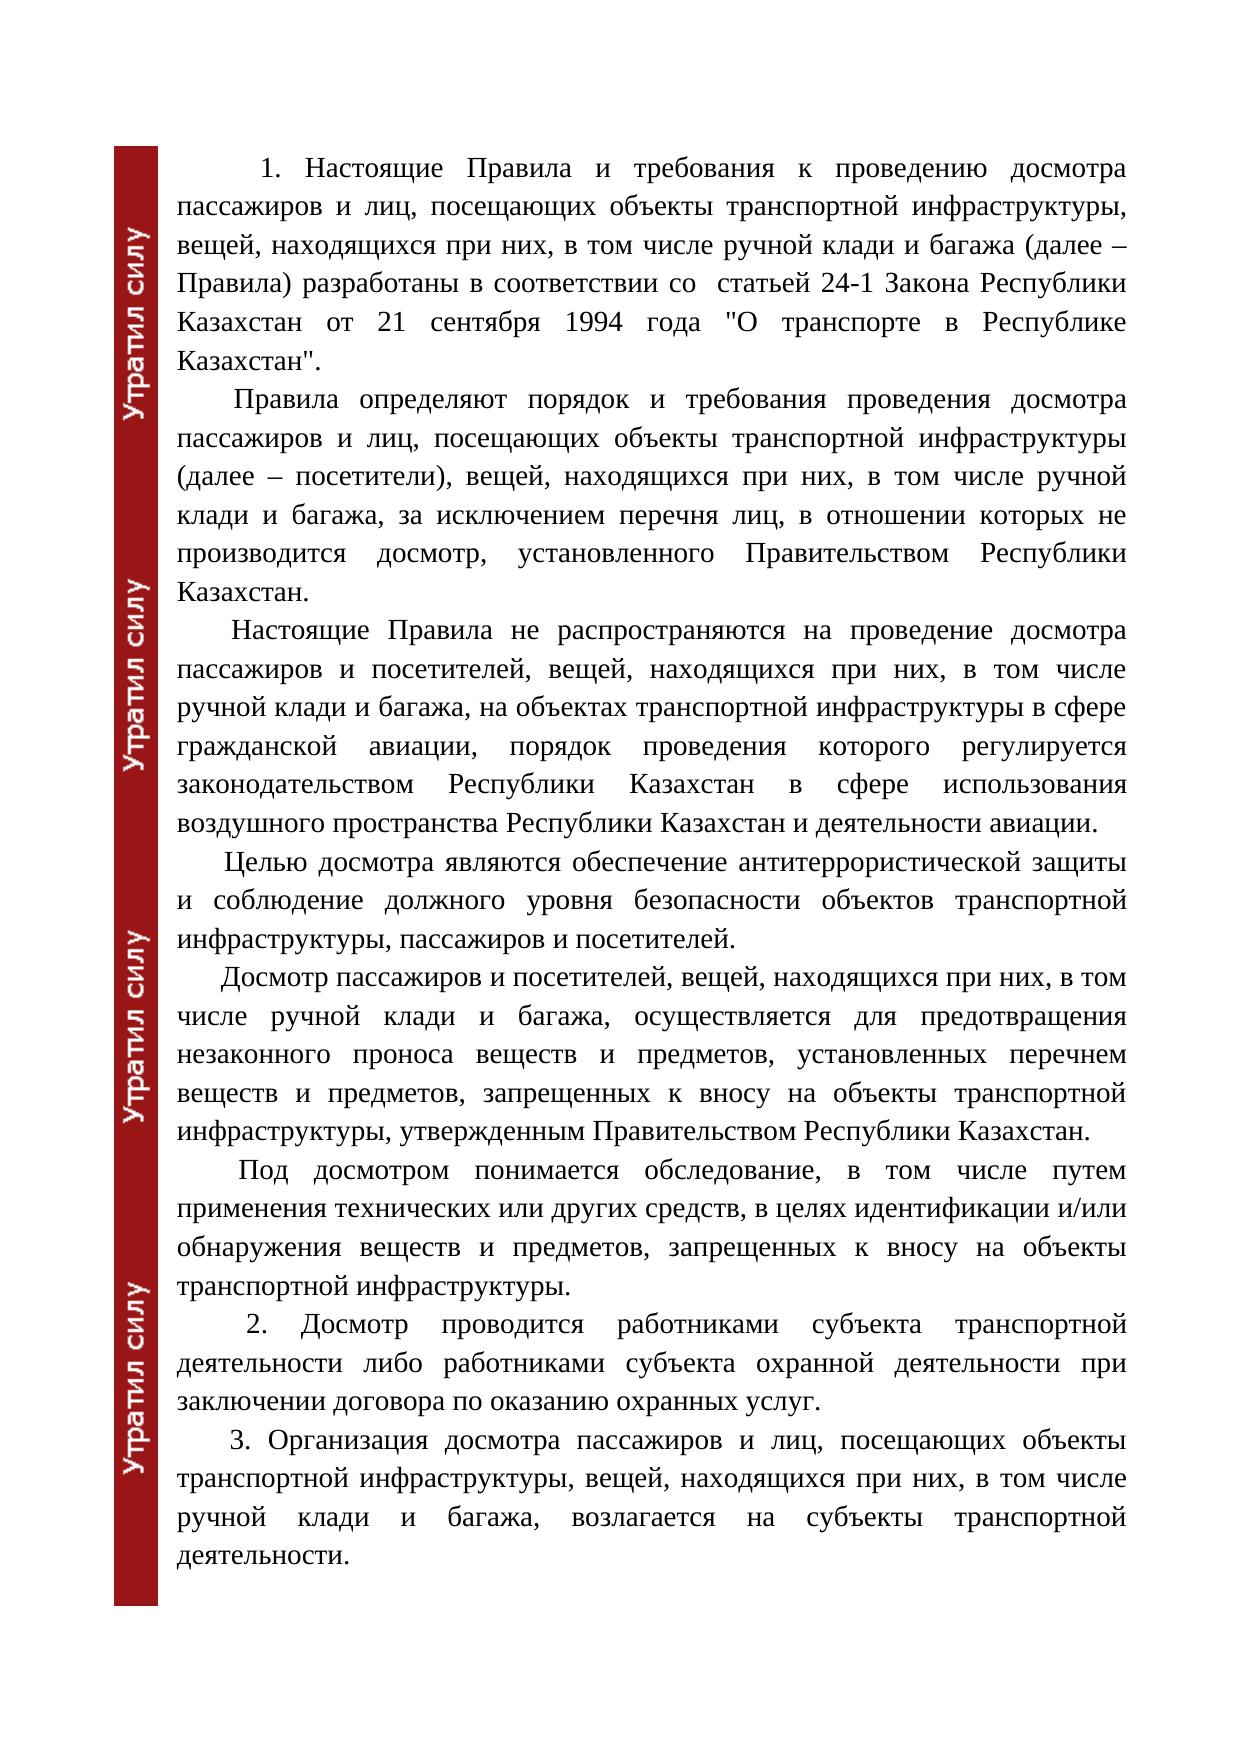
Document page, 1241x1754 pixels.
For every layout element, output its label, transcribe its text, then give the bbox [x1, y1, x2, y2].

text Под досмотром понимается обследование, в том числе путем применения технических или других средств, в целях идентификации и/или обнаружения веществ и предметов, запрещенных к вносу на объекты транспортной инфраструктуры. [112, 1152, 1128, 1301]
picture [114, 1417, 158, 1422]
picture [114, 954, 158, 959]
text 1. Настоящие Правила и требования к проведению досмотра пассажиров и лиц, посещающих объекты транспортной инфраструктуры, вещей, находящихся при них, в том числе ручной клади и багажа (далее – Правила) разработаны в соответствии со статьей 24-1 Закона Республики Казахстан от 21 сентября 1994 года "О транспорте в Республике Казахстан". [112, 150, 1128, 376]
picture [114, 1301, 158, 1306]
text Целью досмотра являются обеспечение антитеррористической защиты и соблюдение должного уровня безопасности объектов транспортной инфраструктуры, пассажиров и посетителей. [112, 844, 1128, 954]
picture [114, 376, 158, 381]
picture [114, 839, 158, 844]
text Досмотр пассажиров и посетителей, вещей, находящихся при них, в том числе ручной клади и багажа, осуществляется для предотвращения незаконного проноса веществ и предметов, установленных перечнем веществ и предметов, запрещенных к вносу на объекты транспортной инфраструктуры, утвержденным Правительством Республики Казахстан. [112, 959, 1128, 1147]
text 2. Досмотр проводится работниками субъекта транспортной деятельности либо работниками субъекта охранной деятельности при заключении договора по оказанию охранных услуг. [112, 1306, 1128, 1417]
picture [114, 146, 158, 150]
picture [114, 607, 158, 612]
picture [114, 1571, 158, 1606]
text Правила определяют порядок и требования проведения досмотра пассажиров и лиц, посещающих объекты транспортной инфраструктуры (далее – посетители), вещей, находящихся при них, в том числе ручной клади и багажа, за исключением перечня лиц, в отношении которых не производится досмотр, установленного Правительством Республики Казахстан. [112, 381, 1128, 607]
text 3. Организация досмотра пассажиров и лиц, посещающих объекты транспортной инфраструктуры, вещей, находящихся при них, в том числе ручной клади и багажа, возлагается на субъекты транспортной деятельности. [112, 1422, 1128, 1571]
text Настоящие Правила не распространяются на проведение досмотра пассажиров и посетителей, вещей, находящихся при них, в том числе ручной клади и багажа, на объектах транспортной инфраструктуры в сфере гражданской авиации, порядок проведения которого регулируется законодательством Республики Казахстан в сфере использования воздушного пространства Республики Казахстан и деятельности авиации. [112, 612, 1128, 839]
picture [114, 1147, 158, 1152]
